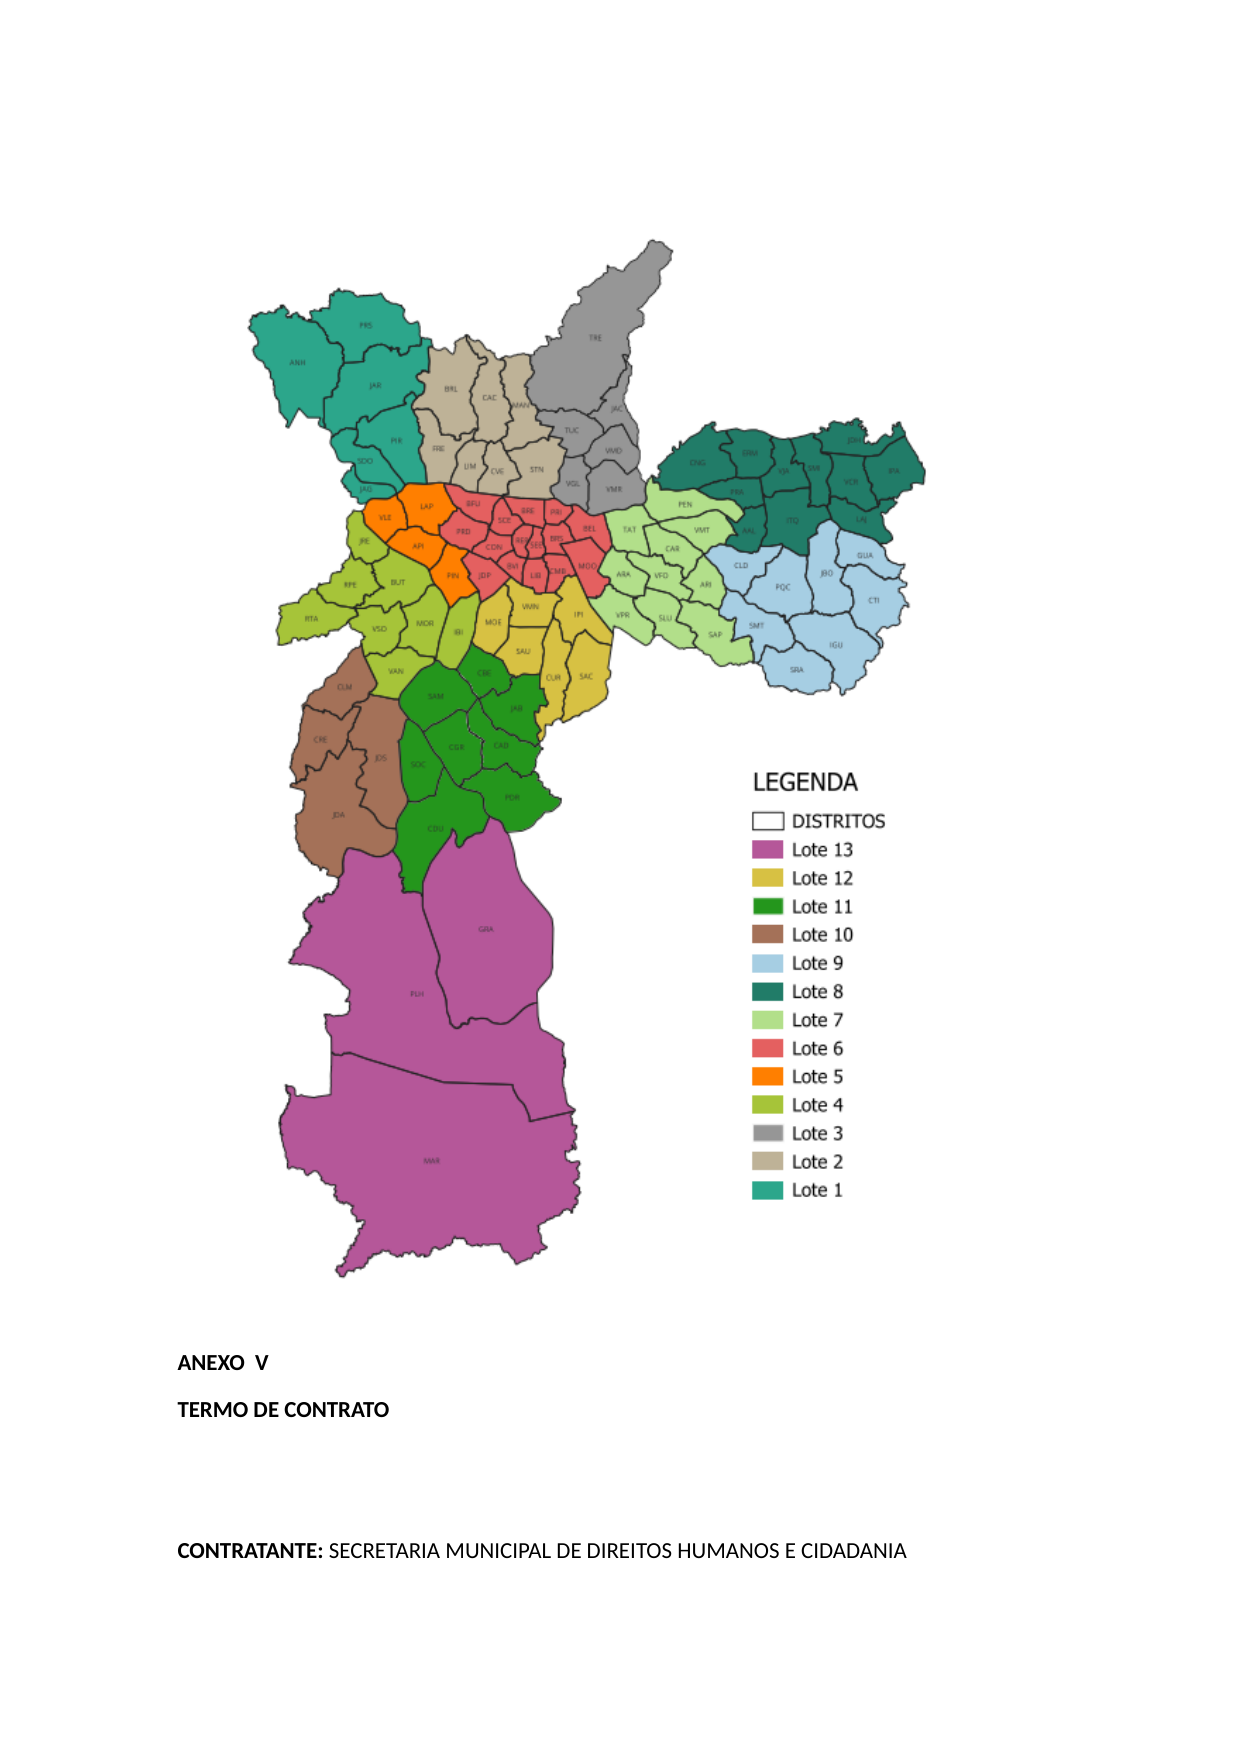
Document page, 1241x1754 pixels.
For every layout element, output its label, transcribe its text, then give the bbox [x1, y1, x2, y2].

text TERMO DE CONTRATO [177, 1395, 1063, 1423]
picture [177, 147, 1063, 1283]
text CONTRATANTE: SECRETARIA MUNICIPAL DE DIREITOS HUMANOS E CIDADANIA [177, 1536, 1063, 1564]
text ANEXO V [177, 1348, 1063, 1376]
